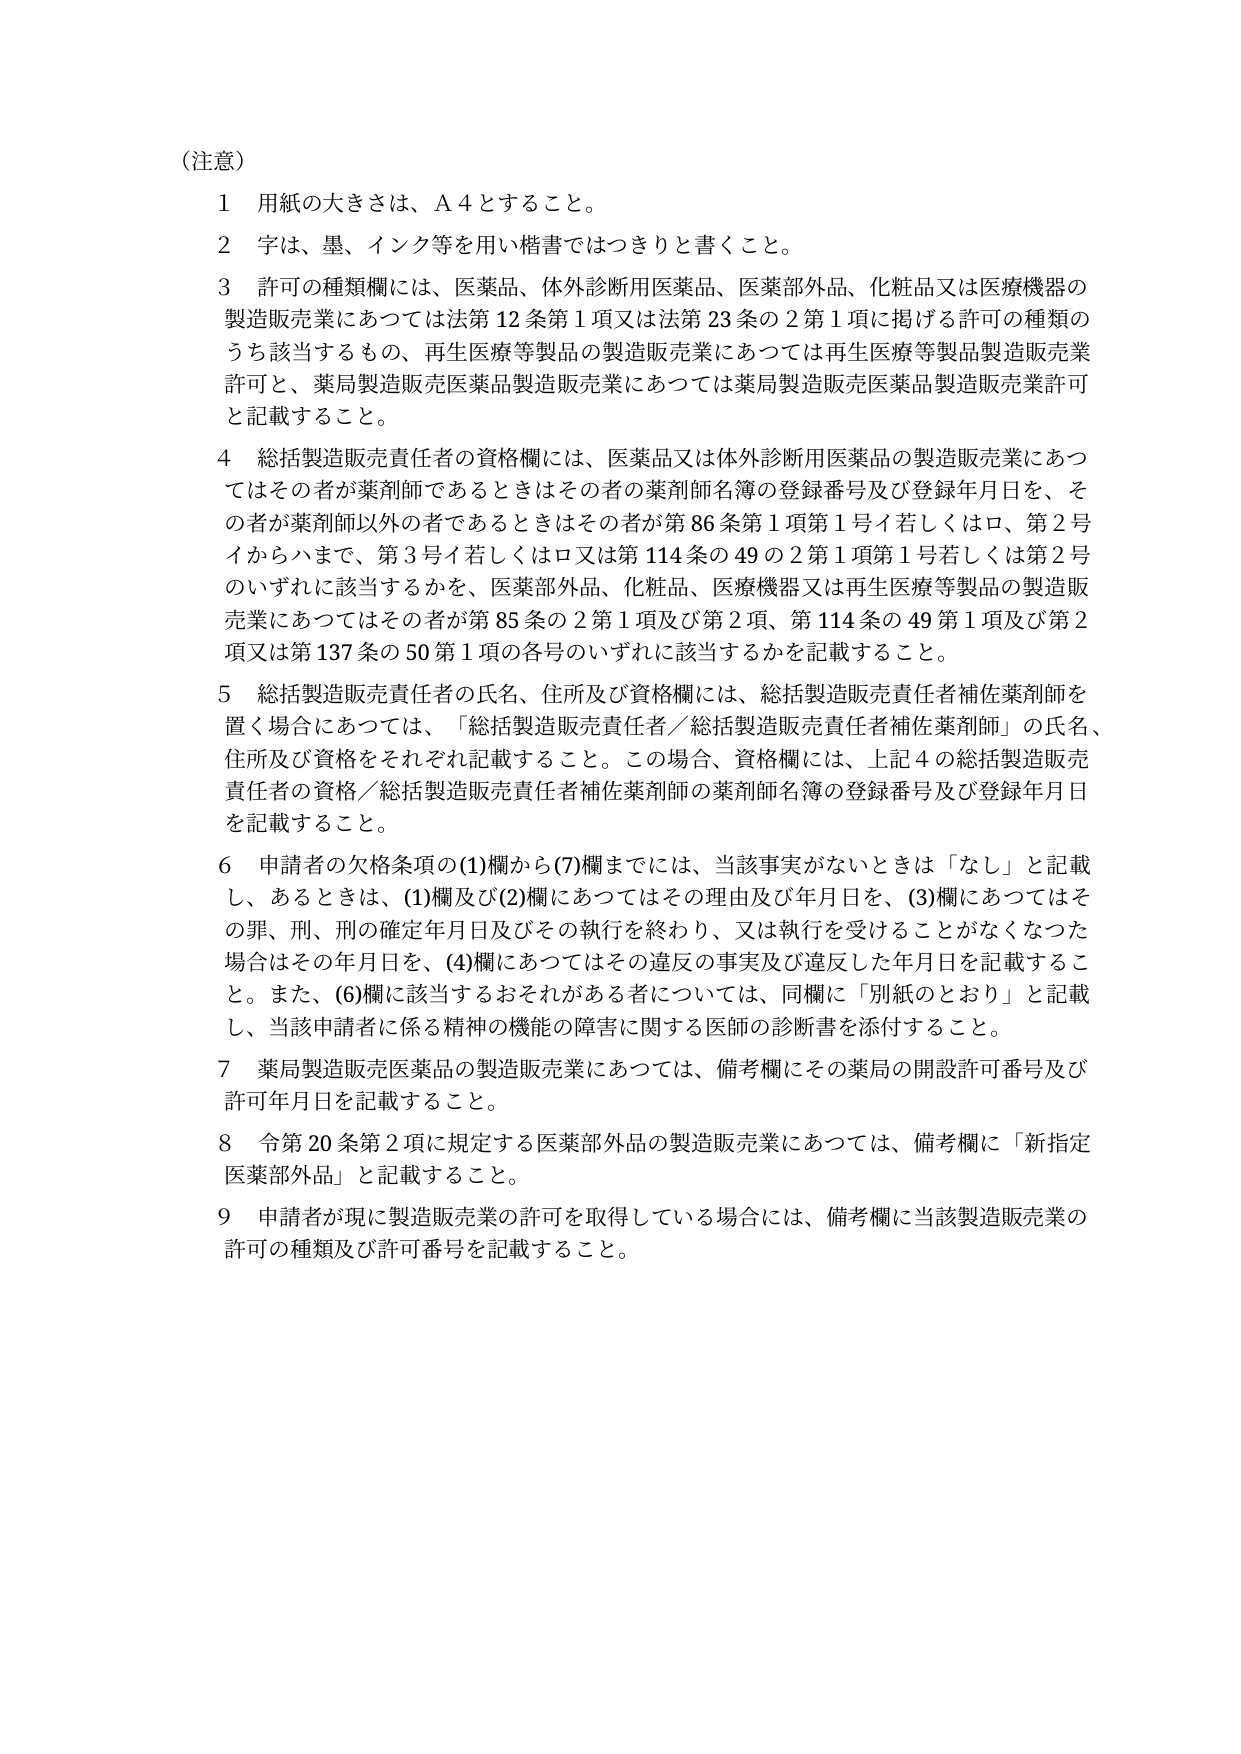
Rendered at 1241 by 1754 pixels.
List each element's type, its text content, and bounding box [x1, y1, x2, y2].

text ９ 申請者が現に製造販売業の許可を取得している場合には、備考欄に当該製造販売業の許可の種類及び許可番号を記載すること。 [148, 1200, 1092, 1264]
text ２ 字は、墨、インク等を用い楷書ではつきりと書くこと。 [148, 228, 1092, 260]
text ３ 許可の種類欄には、医薬品、体外診断用医薬品、医薬部外品、化粧品又は医療機器の製造販売業にあつては法第12条第１項又は法第23条の２第１項に掲げる許可の種類のうち該当するもの、再生医療等製品の製造販売業にあつては再生医療等製品製造販売業許可と、薬局製造販売医薬品製造販売業にあつては薬局製造販売医薬品製造販売業許可と記載すること。 [148, 270, 1092, 431]
text ６ 申請者の欠格条項の(1)欄から(7)欄までには、当該事実がないときは「なし」と記載し、あるときは、(1)欄及び(2)欄にあつてはその理由及び年月日を、(3)欄にあつてはその罪、刑、刑の確定年月日及びその執行を終わり、又は執行を受けることがなくなつた場合はその年月日を、(4)欄にあつてはその違反の事実及び違反した年月日を記載すること。また、(6)欄に該当するおそれがある者については、同欄に「別紙のとおり」と記載し、当該申請者に係る精神の機能の障害に関する医師の診断書を添付すること。 [148, 848, 1092, 1042]
text ８ 令第20条第２項に規定する医薬部外品の製造販売業にあつては、備考欄に「新指定医薬部外品」と記載すること。 [148, 1126, 1092, 1190]
text ４ 総括製造販売責任者の資格欄には、医薬品又は体外診断用医薬品の製造販売業にあつてはその者が薬剤師であるときはその者の薬剤師名簿の登録番号及び登録年月日を、その者が薬剤師以外の者であるときはその者が第86条第１項第１号イ若しくはロ、第２号イからハまで、第３号イ若しくはロ又は第114条の49の２第１項第１号若しくは第２号のいずれに該当するかを、医薬部外品、化粧品、医療機器又は再生医療等製品の製造販売業にあつてはその者が第85条の２第１項及び第２項、第114条の49第１項及び第２項又は第137条の50第１項の各号のいずれに該当するかを記載すること。 [148, 441, 1092, 667]
text ７ 薬局製造販売医薬品の製造販売業にあつては、備考欄にその薬局の開設許可番号及び許可年月日を記載すること。 [148, 1051, 1092, 1116]
text ５ 総括製造販売責任者の氏名、住所及び資格欄には、総括製造販売責任者補佐薬剤師を置く場合にあつては、「総括製造販売責任者／総括製造販売責任者補佐薬剤師」の氏名、住所及び資格をそれぞれ記載すること。この場合、資格欄には、上記４の総括製造販売責任者の資格／総括製造販売責任者補佐薬剤師の薬剤師名簿の登録番号及び登録年月日を記載すること。 [148, 677, 1092, 838]
text １ 用紙の大きさは、Ａ４とすること。 [148, 186, 1092, 218]
text （注意） [148, 144, 1092, 176]
